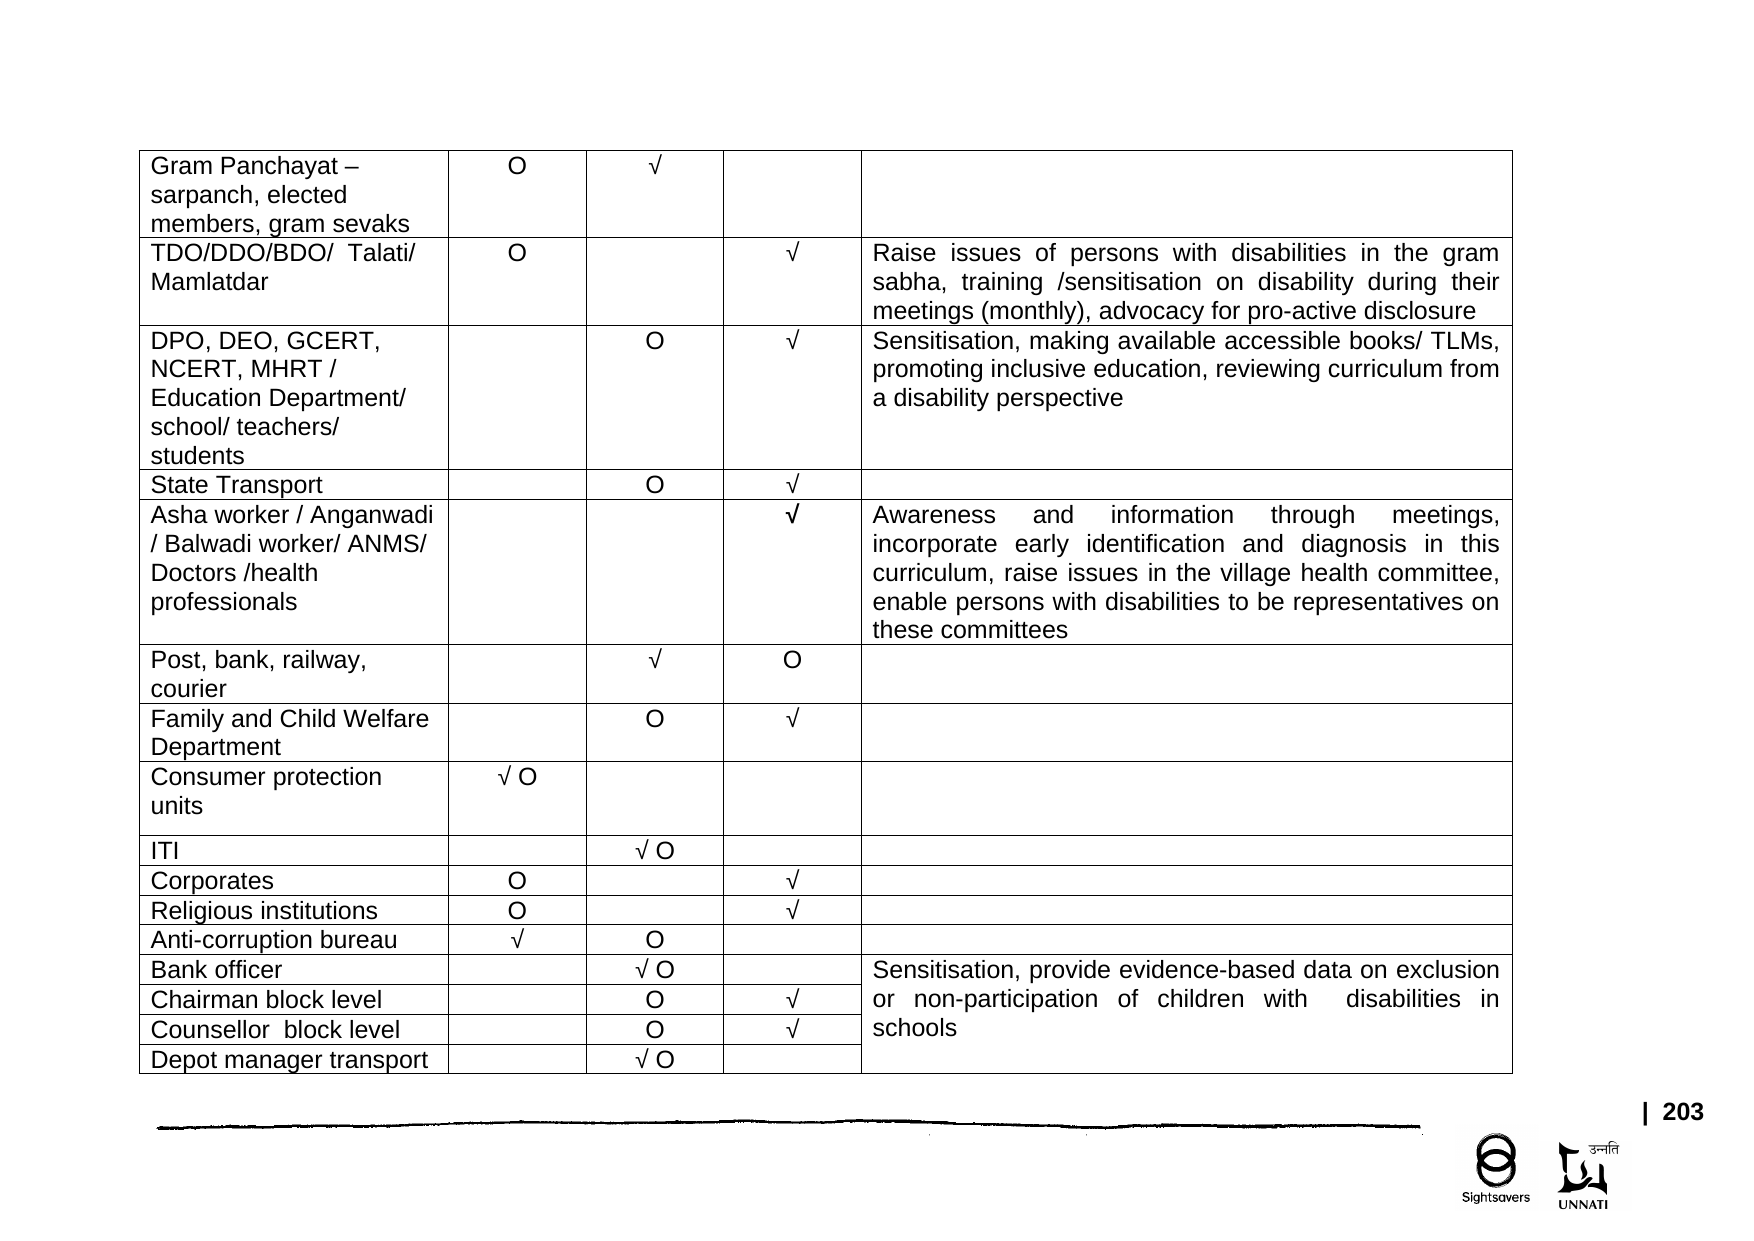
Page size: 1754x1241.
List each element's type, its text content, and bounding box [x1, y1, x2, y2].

table_cell √ [724, 470, 861, 499]
table_cell DPO, DEO, GCERT, NCERT, MHRT / Education Department/ school/ teachers/ students [140, 326, 448, 469]
table_cell [449, 326, 586, 469]
table_cell √ O [587, 1045, 723, 1073]
table_cell [724, 1045, 861, 1073]
picture [1454, 1124, 1539, 1209]
table_cell [724, 925, 861, 954]
table_cell ITI [140, 836, 448, 865]
table_cell [862, 645, 1512, 702]
table_cell Bank officer [140, 955, 448, 984]
table_cell [587, 500, 723, 644]
table_cell O [587, 925, 723, 954]
picture [150, 1111, 1428, 1139]
table_cell [449, 1045, 586, 1073]
table_cell Family and Child Welfare Department [140, 704, 448, 761]
table_cell [724, 151, 861, 237]
table_cell State Transport [140, 470, 448, 499]
table_cell TDO/DDO/BDO/ Talati/ Mamlatdar [140, 238, 448, 324]
table_cell Asha worker / Anganwadi / Balwadi worker/ ANMS/ Doctors /health professionals [140, 500, 448, 644]
table_cell √ [724, 238, 861, 324]
table_cell O [724, 645, 861, 702]
table_cell [449, 645, 586, 702]
table_cell Chairman block level [140, 985, 448, 1014]
picture [1540, 1141, 1633, 1211]
table_cell Post, bank, railway, courier [140, 645, 448, 702]
table_cell O [449, 866, 586, 894]
table_cell [862, 836, 1512, 865]
table_cell √ [587, 151, 723, 237]
table_cell Religious institutions [140, 896, 448, 924]
table_cell [449, 500, 586, 644]
table_cell √ O [449, 762, 586, 835]
table_cell O [449, 238, 586, 324]
table_cell O [587, 704, 723, 761]
table_cell √ [724, 326, 861, 469]
table_cell [724, 836, 861, 865]
table_cell √ [724, 985, 861, 1014]
table_cell Gram Panchayat – sarpanch, elected members, gram sevaks [140, 151, 448, 237]
table_cell [862, 925, 1512, 954]
table_cell √ [724, 896, 861, 924]
table_cell [587, 896, 723, 924]
table_cell O [449, 896, 586, 924]
table_cell √ [724, 866, 861, 894]
table_cell [449, 470, 586, 499]
table_cell [862, 704, 1512, 761]
table_cell Raise issues of persons with disabilities in the gram sabha, training /sensitisation on disability during their meetings (monthly), advocacy for pro-active disclosure [862, 238, 1512, 324]
table_cell [724, 762, 861, 835]
table_cell [862, 866, 1512, 894]
table_cell √ [449, 925, 586, 954]
table_cell O [587, 1015, 723, 1043]
table_cell Sensitisation, provide evidence-based data on exclusion or non-participation of children with disabilities in schools [862, 955, 1512, 1073]
table_cell [862, 470, 1512, 499]
table_cell Counsellor block level [140, 1015, 448, 1043]
table_cell √ O [587, 836, 723, 865]
table_cell Consumer protection units [140, 762, 448, 835]
table_cell [449, 955, 586, 984]
table_cell Depot manager transport [140, 1045, 448, 1073]
table_cell [449, 1015, 586, 1043]
table_cell [587, 866, 723, 894]
table_cell √ [724, 1015, 861, 1043]
table_cell Sensitisation, making available accessible books/ TLMs, promoting inclusive education, reviewing curriculum from a disability perspective [862, 326, 1512, 469]
table_cell Corporates [140, 866, 448, 894]
table_cell √ O [587, 955, 723, 984]
table_cell [587, 762, 723, 835]
table_cell Awareness and information through meetings, incorporate early identification and diagnosis in this curriculum, raise issues in the village health committee, enable persons with disabilities to be representatives on these committees [862, 500, 1512, 644]
table_cell O [449, 151, 586, 237]
table_cell Anti-corruption bureau [140, 925, 448, 954]
table_cell √ [724, 704, 861, 761]
table_cell √ [724, 500, 861, 644]
table_cell [862, 896, 1512, 924]
table_cell O [587, 985, 723, 1014]
table_cell [724, 955, 861, 984]
table_cell [862, 762, 1512, 835]
table_cell √ [587, 645, 723, 702]
table_cell [449, 985, 586, 1014]
table_cell [587, 238, 723, 324]
table_cell O [587, 470, 723, 499]
table_cell O [587, 326, 723, 469]
table_cell [449, 836, 586, 865]
table_cell [862, 151, 1512, 237]
table_cell [449, 704, 586, 761]
